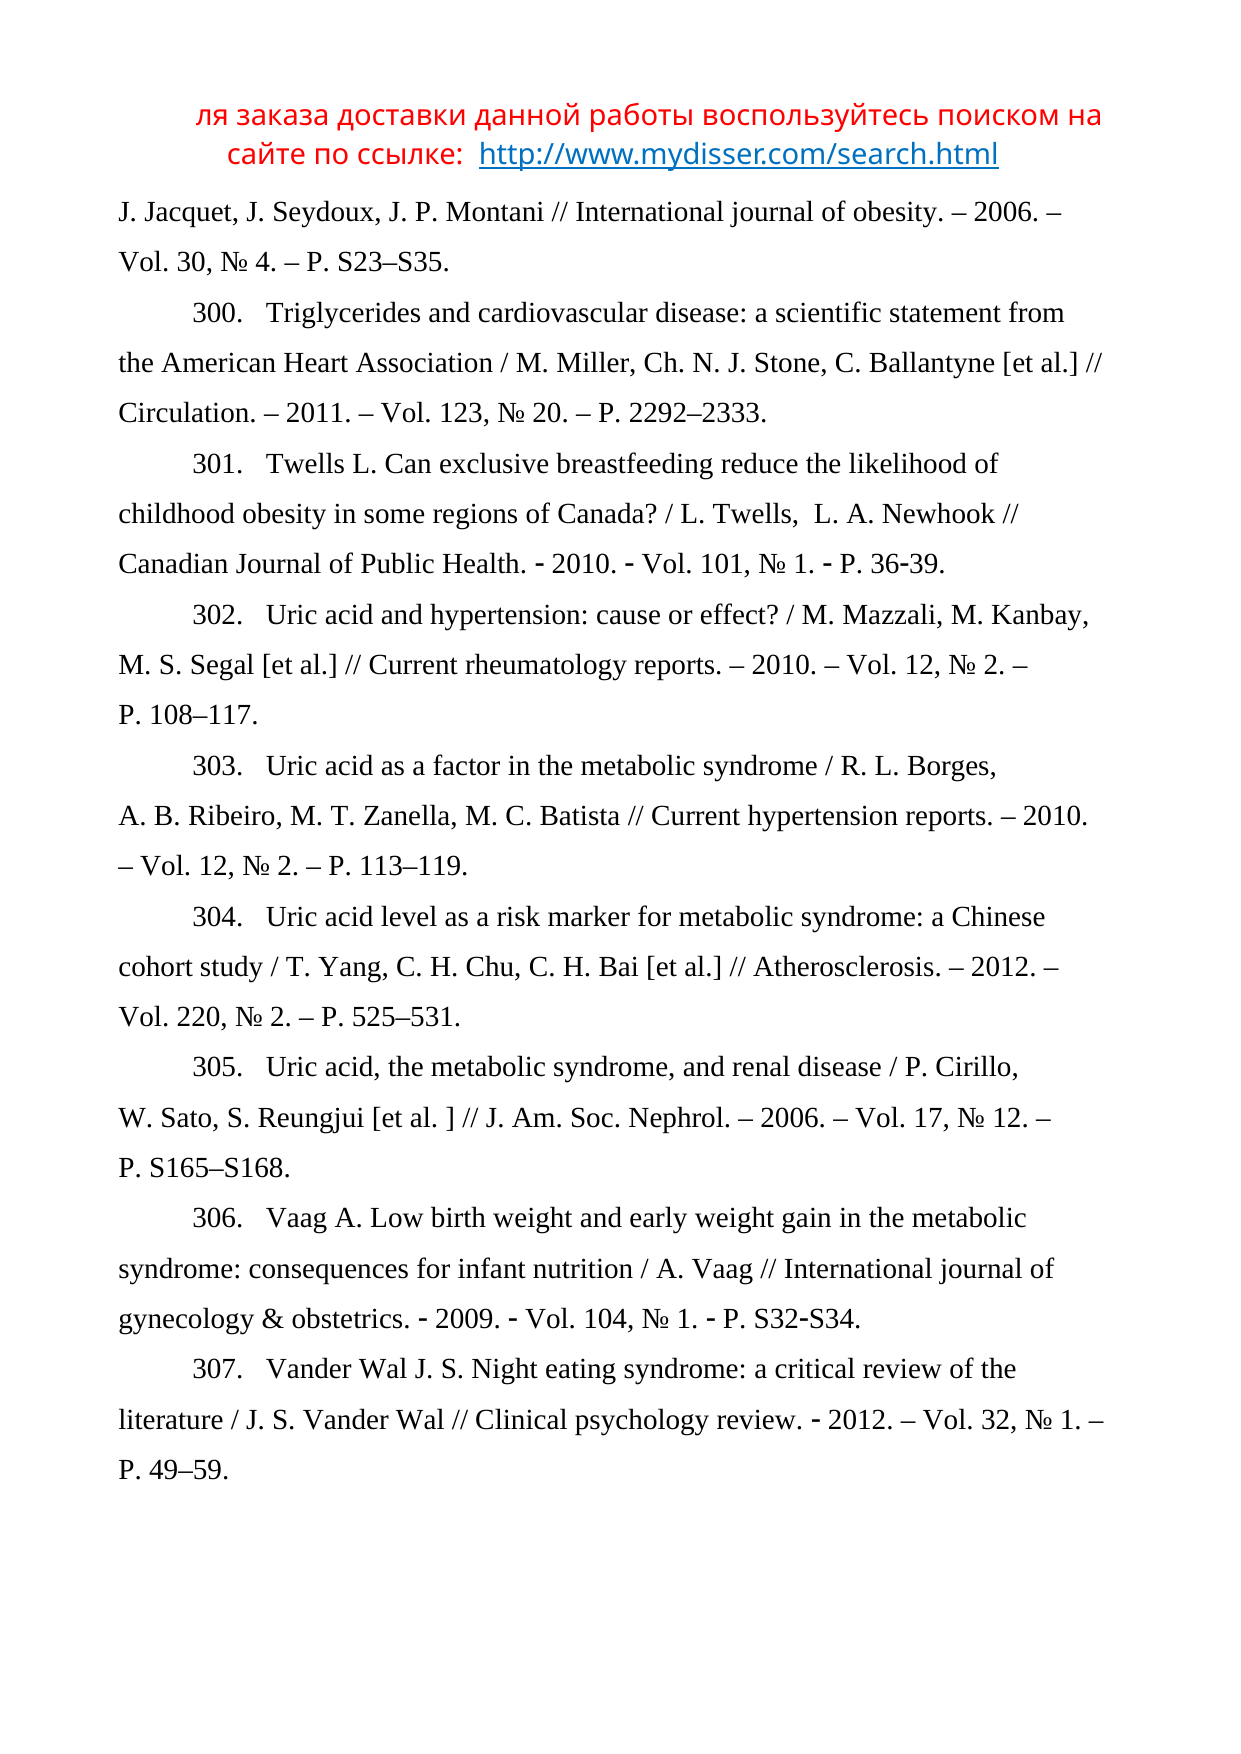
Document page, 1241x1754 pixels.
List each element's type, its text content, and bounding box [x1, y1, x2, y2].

list Uric acid, the metabolic syndrome, and renal disease / P. Cirillo, W. Sato, S. Reungjui [et al. ] // J. Am. Soc. Nephrol. – 2006. – Vol. 17, № 12. – Р. S165–S168. [118, 1049, 1107, 1184]
list Twells L. Can exclusive breastfeeding reduce the likelihood of childhood obesity in some regions of Canada? / L. Twells, L. A. Newhook // Canadian Journal of Public Health. 2010. Vol. 101, № 1. P. 3639. [118, 446, 1107, 580]
list Uric acid and hypertension: cause or effect? / M. Mazzali, M. Kanbay, M. S. Segal [et al.] // Current rheumatology reports. – 2010. – Vol. 12, № 2. – Р. 108–117. [118, 597, 1107, 731]
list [118, 194, 1107, 278]
list Vander Wal J. S. Night eating syndrome: a critical review of the literature / J. S. Vander Wal // Clinical psychology review. 2012. – Vol. 32, № 1. – Р. 49–59. [118, 1352, 1107, 1486]
list Triglycerides and cardiovascular disease: a scientific statement from the American Heart Association / M. Miller, Ch. N. J. Stone, C. Ballantyne [et al.] // Circulation. – 2011. – Vol. 123, № 20. – P. 2292–2333. [118, 295, 1107, 429]
list Uric acid level as a risk marker for metabolic syndrome: a Chinese cohort study / T. Yang, C. H. Chu, C. H. Bai [et al.] // Atherosclerosis. – 2012. – Vol. 220, № 2. – Р. 525–531. [118, 899, 1107, 1033]
list Vaag A. Low birth weight and early weight gain in the metabolic syndrome: consequences for infant nutrition / A. Vaag // International journal of gynecology & obstetrics. 2009. Vol. 104, № 1. Р. S32S34. [118, 1201, 1107, 1335]
list Uric acid as a factor in the metabolic syndrome / R. L. Borges, A. B. Ribeiro, M. T. Zanella, M. C. Batista // Current hypertension reports. – 2010. – Vol. 12, № 2. – Р. 113–119. [118, 748, 1107, 882]
